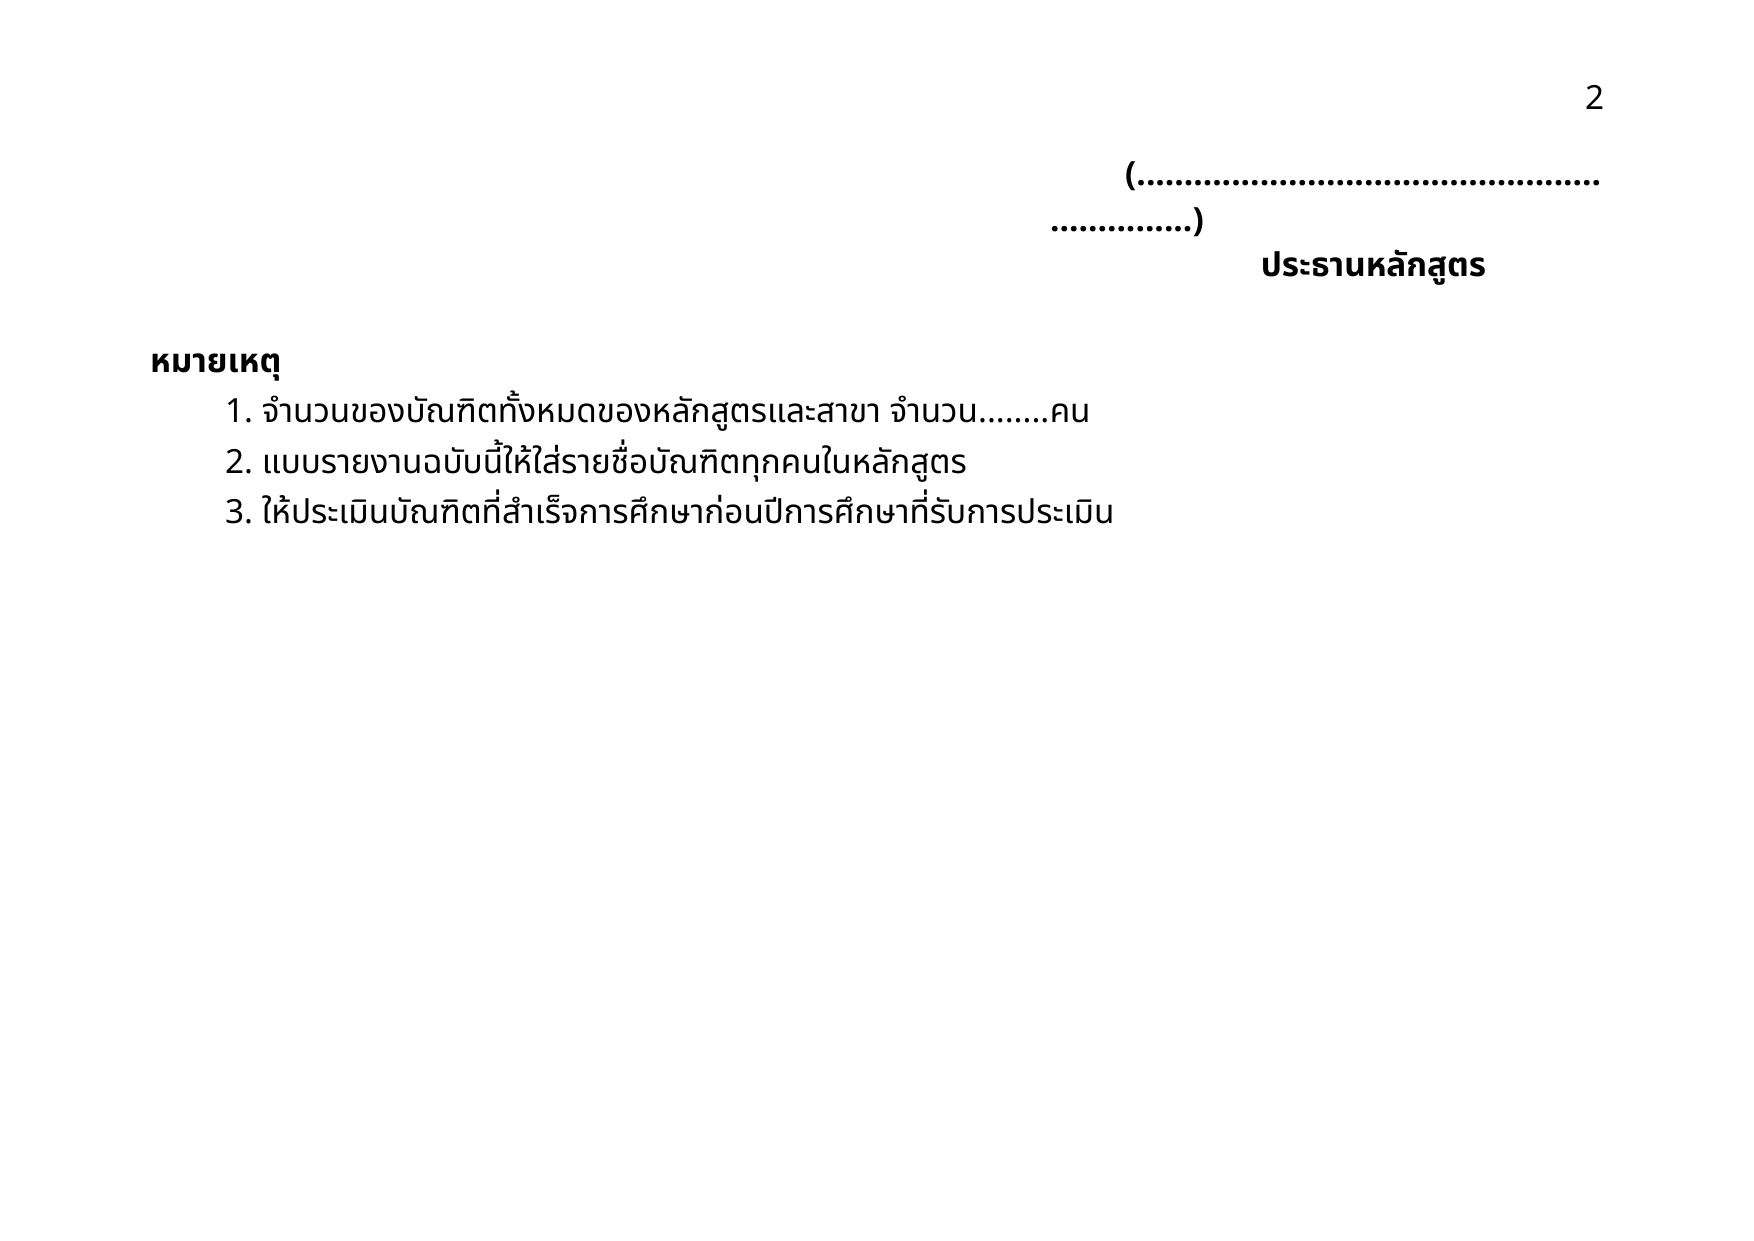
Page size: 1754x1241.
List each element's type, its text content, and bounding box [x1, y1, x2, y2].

text 3. ให้ประเมินบัณฑิตที่สำเร็จการศึกษาก่อนปีการศึกษาที่รับการประเมิน [150, 488, 1604, 539]
text 2. แบบรายงานฉบับนี้ให้ใส่รายชื่อบัณฑิตทุกคนในหลักสูตร [150, 438, 1604, 488]
text 1. จำนวนของบัณฑิตทั้งหมดของหลักสูตรและสาขา จำนวน........คน [150, 387, 1604, 438]
text ประธานหลักสูตร [150, 241, 1604, 291]
text หมายเหตุ [150, 337, 1604, 387]
text (................................................................) [1050, 150, 1604, 241]
